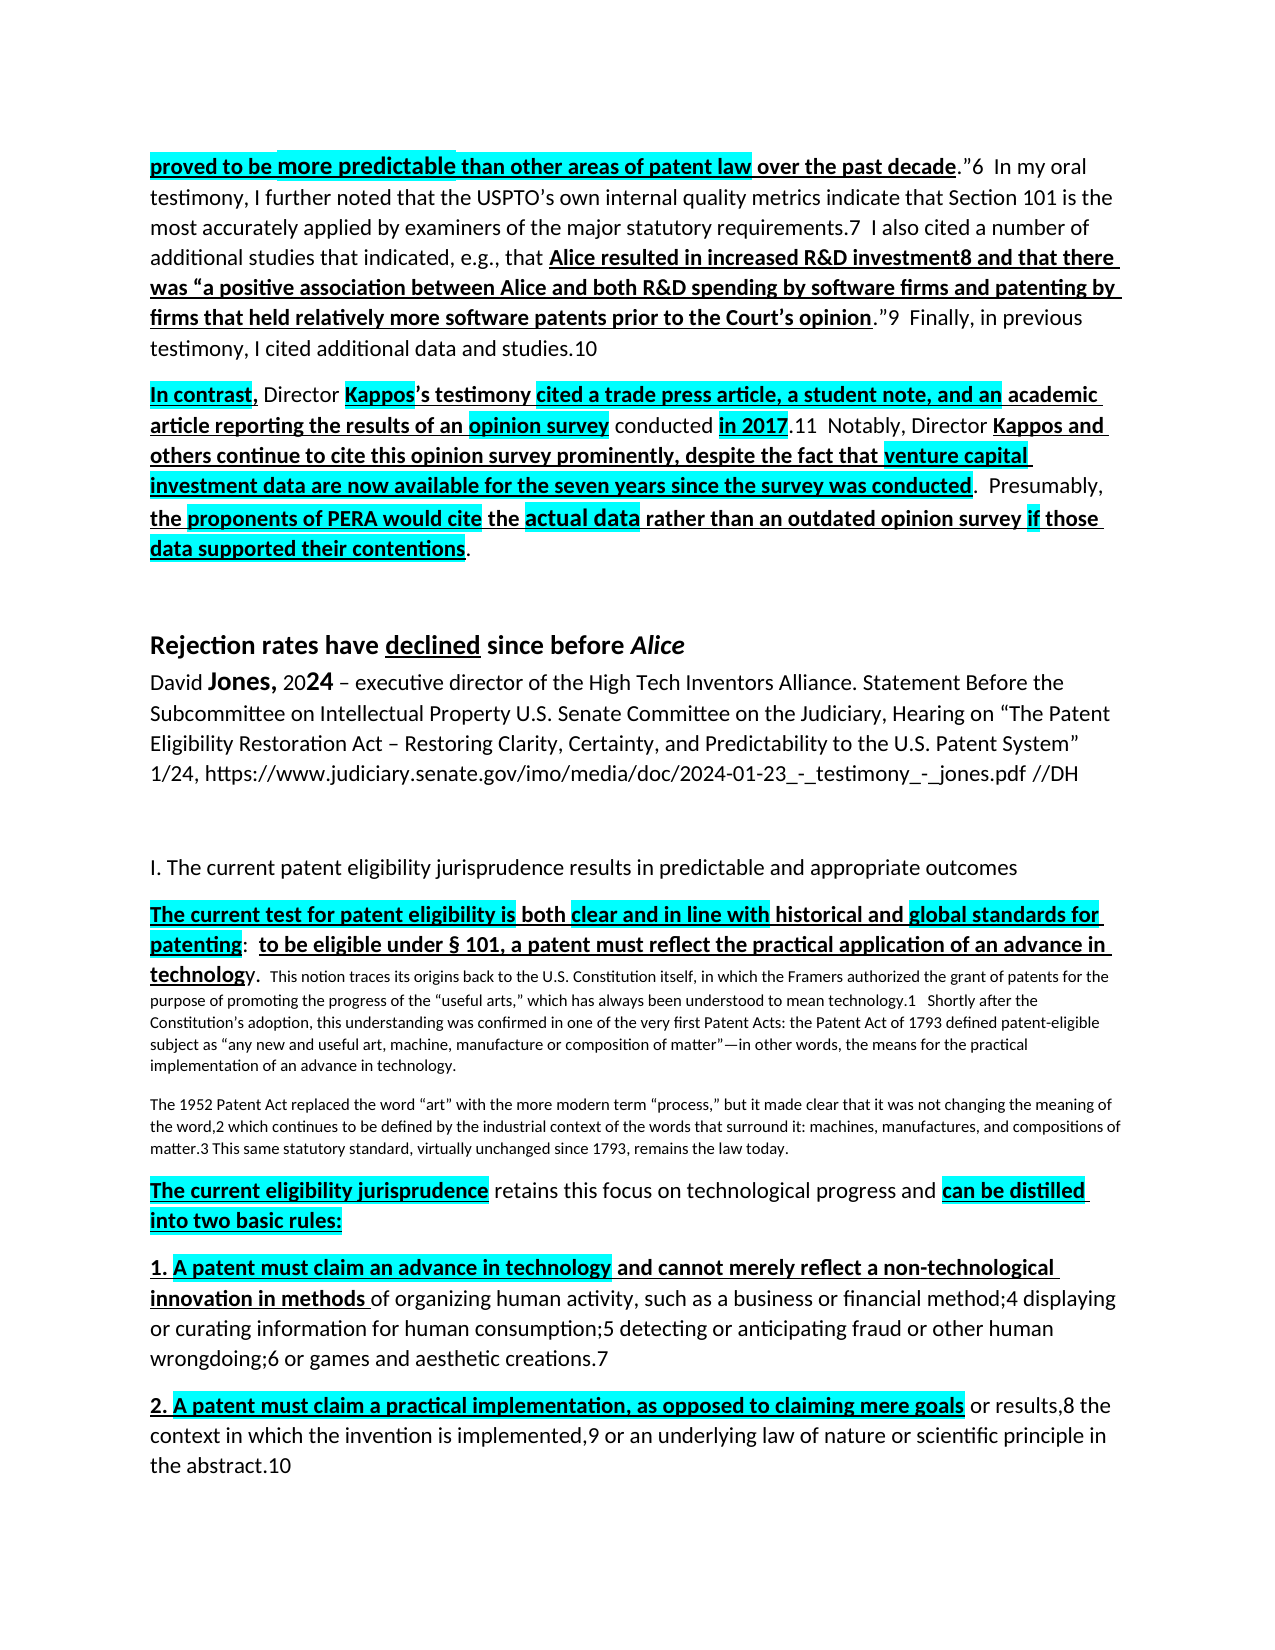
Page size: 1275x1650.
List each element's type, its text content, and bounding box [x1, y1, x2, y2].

text The current eligibility jurisprudence retains this focus on technological progress and can be distilled into two basic rules: [150, 1176, 1125, 1235]
text David Jones, 2024 – executive director of the High Tech Inventors Alliance. Statement Before the Subcommittee on Intellectual Property U.S. Senate Committee on the Judiciary, Hearing on “The Patent Eligibility Restoration Act – Restoring Clarity, Certainty, and Predictability to the U.S. Patent System” 1/24, https://www.judiciary.senate.gov/imo/media/doc/2024-01-23_-_testimony_-_jones.pdf //DH [150, 664, 1125, 787]
text The 1952 Patent Act replaced the word “art” with the more modern term “process,” but it made clear that it was not changing the meaning of the word,2 which continues to be defined by the industrial context of the words that surround it: machines, manufactures, and compositions of matter.3 This same statutory standard, virtually unchanged since 1793, remains the law today. [150, 1094, 1125, 1158]
text 2. A patent must claim a practical implementation, as opposed to claiming mere goals or results,8 the context in which the invention is implemented,9 or an underlying law of nature or scientific principle in the abstract.10 [150, 1391, 1125, 1479]
text I. The current patent eligibility jurisprudence results in predictable and appropriate outcomes [150, 853, 1125, 881]
text 1. A patent must claim an advance in technology and cannot merely reflect a non-technological innovation in methods of organizing human activity, such as a business or financial method;4 displaying or curating information for human consumption;5 detecting or anticipating fraud or other human wrongdoing;6 or games and aesthetic creations.7 [150, 1253, 1125, 1372]
subtitle Rejection rates have declined since before Alice [150, 628, 1125, 661]
text In contrast, Director Kappos’s testimony cited a trade press article, a student note, and an academic article reporting the results of an opinion survey conducted in 2017.11 Notably, Director Kappos and others continue to cite this opinion survey prominently, despite the fact that venture capital investment data are now available for the seven years since the survey was conducted. Presumably, the proponents of PERA would cite the actual data rather than an outdated opinion survey if those data supported their contentions. [150, 381, 1125, 562]
text The current test for patent eligibility is both clear and in line with historical and global standards for patenting: to be eligible under § 101, a patent must reflect the practical application of an advance in technology. This notion traces its origins back to the U.S. Constitution itself, in which the Framers authorized the grant of patents for the purpose of promoting the progress of the “useful arts,” which has always been understood to mean technology.1 Shortly after the Constitution’s adoption, this understanding was confirmed in one of the very first Patent Acts: the Patent Act of 1793 defined patent-eligible subject as “any new and useful art, machine, manufacture or composition of matter”—in other words, the means for the practical implementation of an advance in technology. [150, 900, 1125, 1076]
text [150, 150, 1125, 362]
